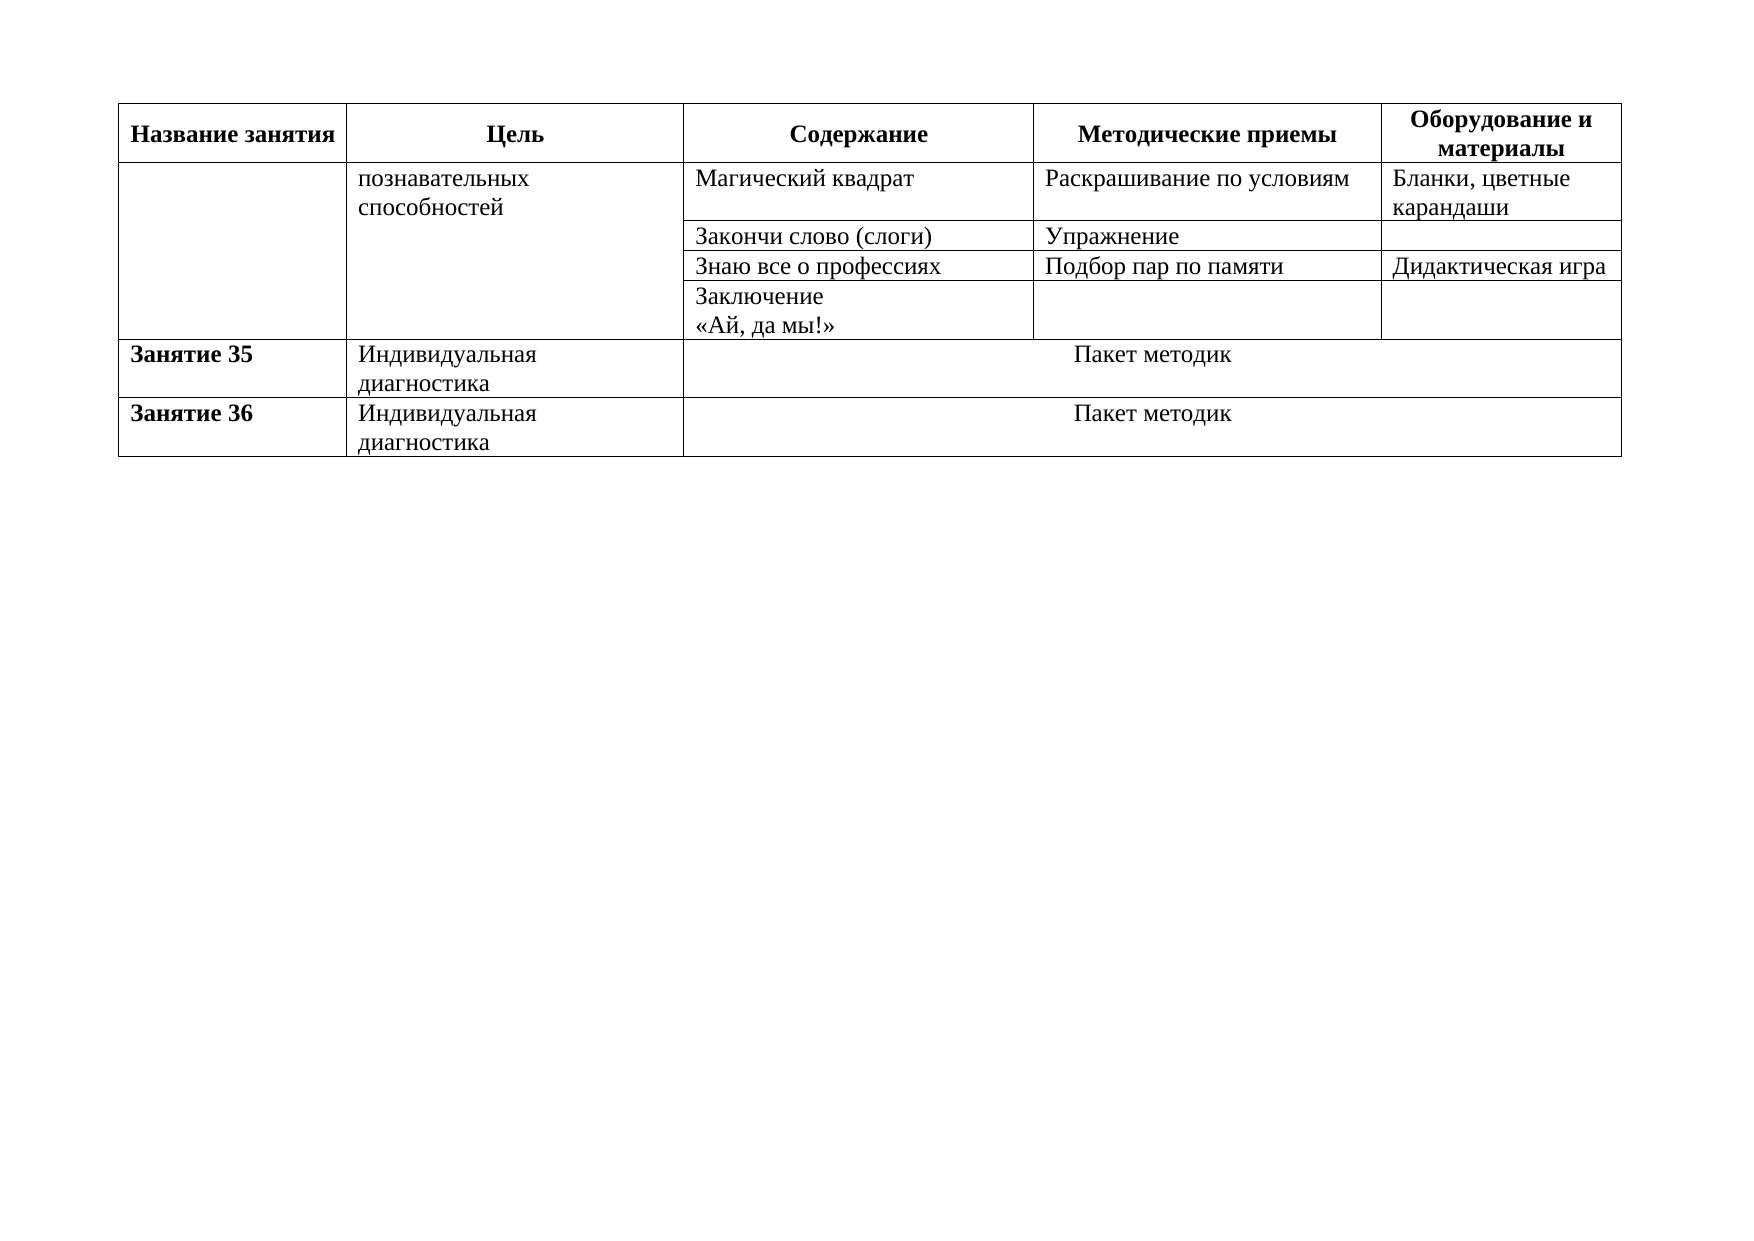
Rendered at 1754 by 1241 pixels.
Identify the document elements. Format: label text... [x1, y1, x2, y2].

table_cell Индивидуальная диагностика [347, 398, 683, 456]
table_cell Закончи слово (слоги) [684, 221, 1033, 250]
table_cell [1034, 281, 1381, 338]
table_cell Заключение «Ай, да мы!» [684, 281, 1033, 338]
table_cell Индивидуальная диагностика [347, 340, 683, 397]
table_cell Магический квадрат [684, 163, 1033, 220]
table_header Название занятия [119, 104, 346, 162]
table_cell Занятие 35 [119, 340, 346, 397]
table_cell [1382, 281, 1621, 338]
table_header Содержание [684, 104, 1033, 162]
table_cell Упражнение [1034, 221, 1381, 250]
table_cell Знаю все о профессиях [684, 251, 1033, 280]
table_header Цель [347, 104, 683, 162]
table_header Оборудование и материалы [1382, 104, 1621, 162]
table_header Методические приемы [1034, 104, 1381, 162]
table_cell Пакет методик [684, 398, 1621, 456]
table_cell Бланки, цветные карандаши [1382, 163, 1621, 220]
table_cell Пакет методик [684, 340, 1621, 397]
table_cell Занятие 36 [119, 398, 346, 456]
table_cell Раскрашивание по условиям [1034, 163, 1381, 220]
table_cell Дидактическая игра [1382, 251, 1621, 280]
table_cell [1382, 221, 1621, 250]
table_cell Подбор пар по памяти [1034, 251, 1381, 280]
